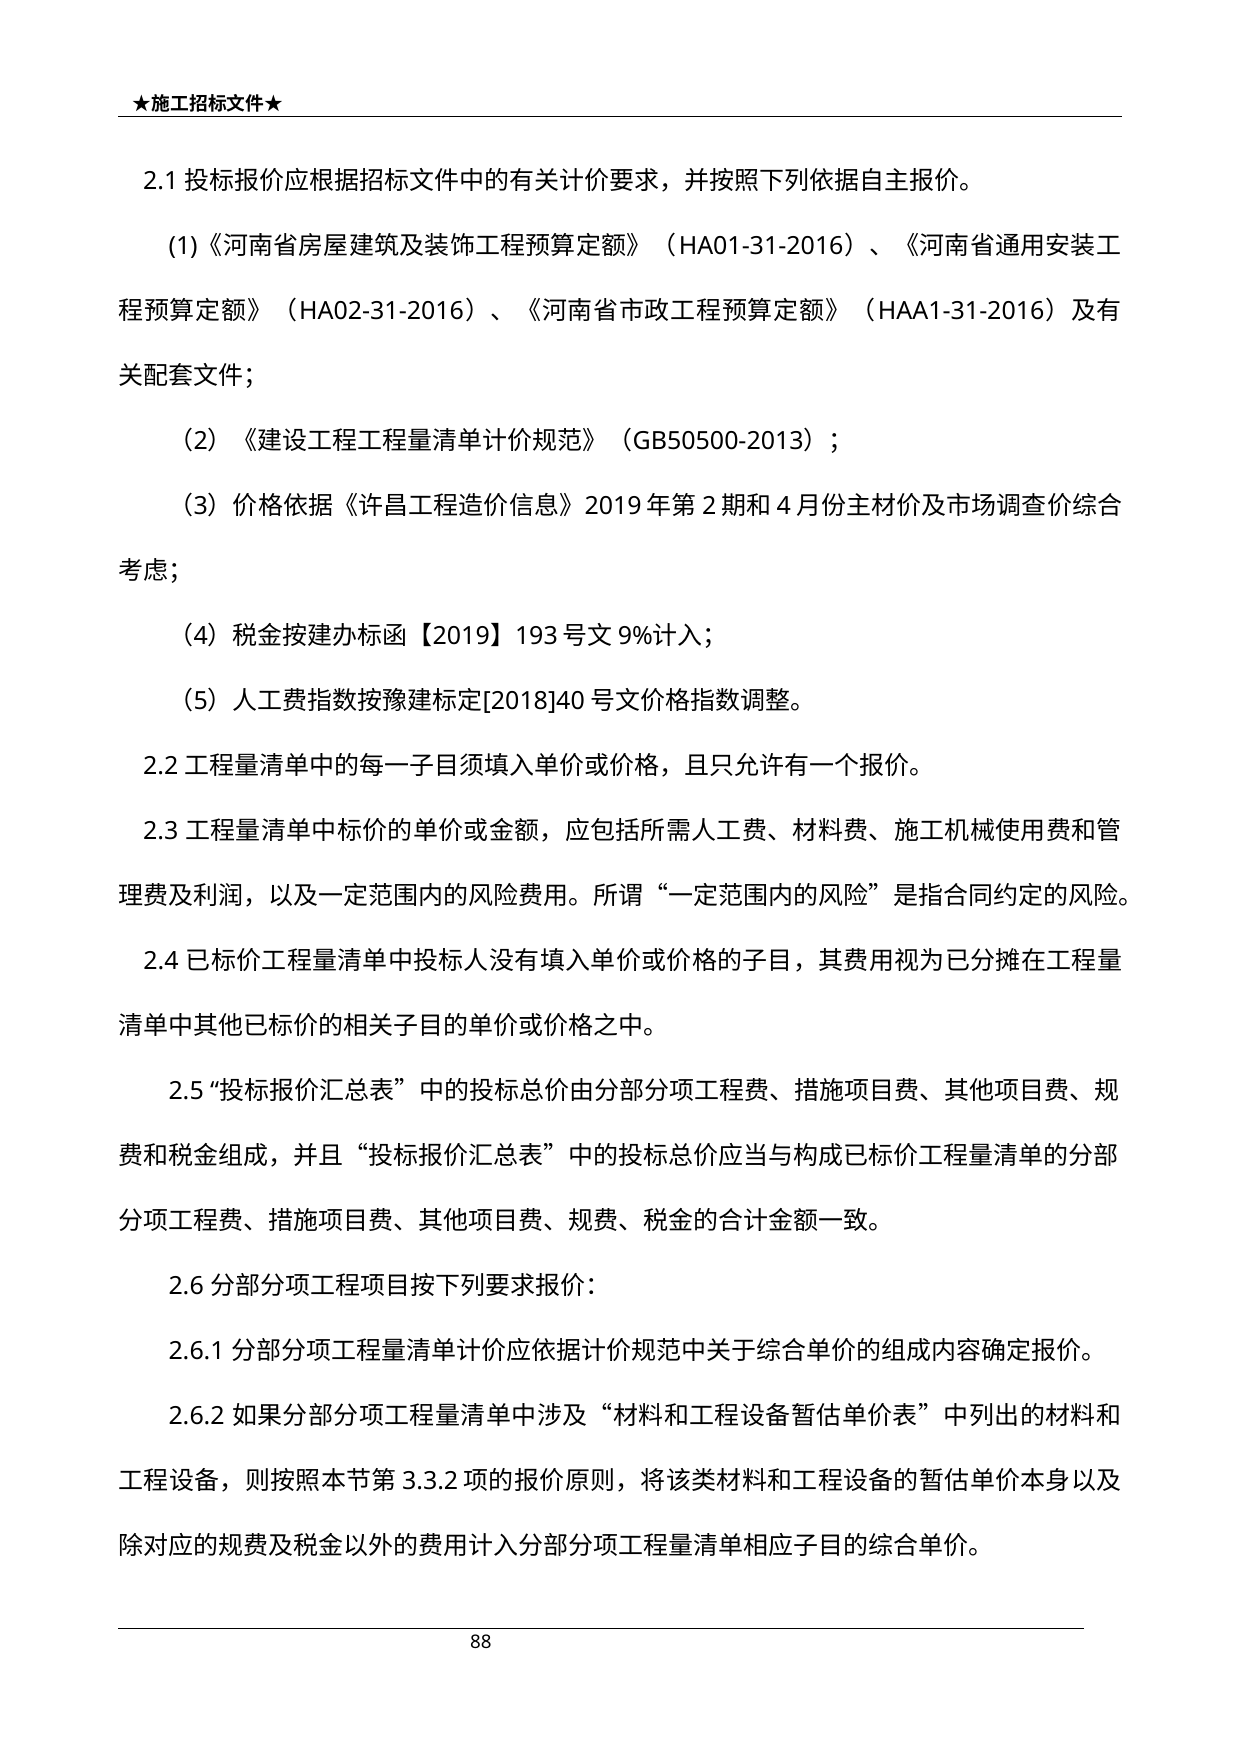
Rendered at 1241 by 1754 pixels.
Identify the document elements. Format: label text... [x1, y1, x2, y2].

text 2.1 投标报价应根据招标文件中的有关计价要求，并按照下列依据自主报价。 [118, 146, 1122, 211]
text （2）《建设工程工程量清单计价规范》（GB50500-2013）； [118, 406, 1122, 471]
text 2.3 工程量清单中标价的单价或金额，应包括所需人工费、材料费、施工机械使用费和管理费及利润，以及一定范围内的风险费用。所谓“一定范围内的风险”是指合同约定的风险。 [118, 796, 1122, 926]
text 2.6.2 如果分部分项工程量清单中涉及“材料和工程设备暂估单价表”中列出的材料和工程设备，则按照本节第3.3.2项的报价原则，将该类材料和工程设备的暂估单价本身以及除对应的规费及税金以外的费用计入分部分项工程量清单相应子目的综合单价。 [118, 1381, 1122, 1576]
text 2.6 分部分项工程项目按下列要求报价： [118, 1251, 1122, 1316]
text (1)《河南省房屋建筑及装饰工程预算定额》（HA01-31-2016）、《河南省通用安装工程预算定额》（HA02-31-2016）、《河南省市政工程预算定额》（HAA1-31-2016）及有关配套文件； [118, 211, 1122, 406]
text （3）价格依据《许昌工程造价信息》2019年第2期和4月份主材价及市场调查价综合考虑； [118, 471, 1122, 601]
text 2.4 已标价工程量清单中投标人没有填入单价或价格的子目，其费用视为已分摊在工程量清单中其他已标价的相关子目的单价或价格之中。 [118, 926, 1122, 1056]
text 2.5 “投标报价汇总表”中的投标总价由分部分项工程费、措施项目费、其他项目费、规费和税金组成，并且“投标报价汇总表”中的投标总价应当与构成已标价工程量清单的分部分项工程费、措施项目费、其他项目费、规费、税金的合计金额一致。 [118, 1056, 1122, 1251]
text （4）税金按建办标函【2019】193号文9%计入； [118, 601, 1122, 666]
text 2.6.1 分部分项工程量清单计价应依据计价规范中关于综合单价的组成内容确定报价。 [118, 1316, 1122, 1381]
text （5）人工费指数按豫建标定[2018]40号文价格指数调整。 [118, 666, 1122, 731]
text 2.2 工程量清单中的每一子目须填入单价或价格，且只允许有一个报价。 [118, 731, 1122, 796]
